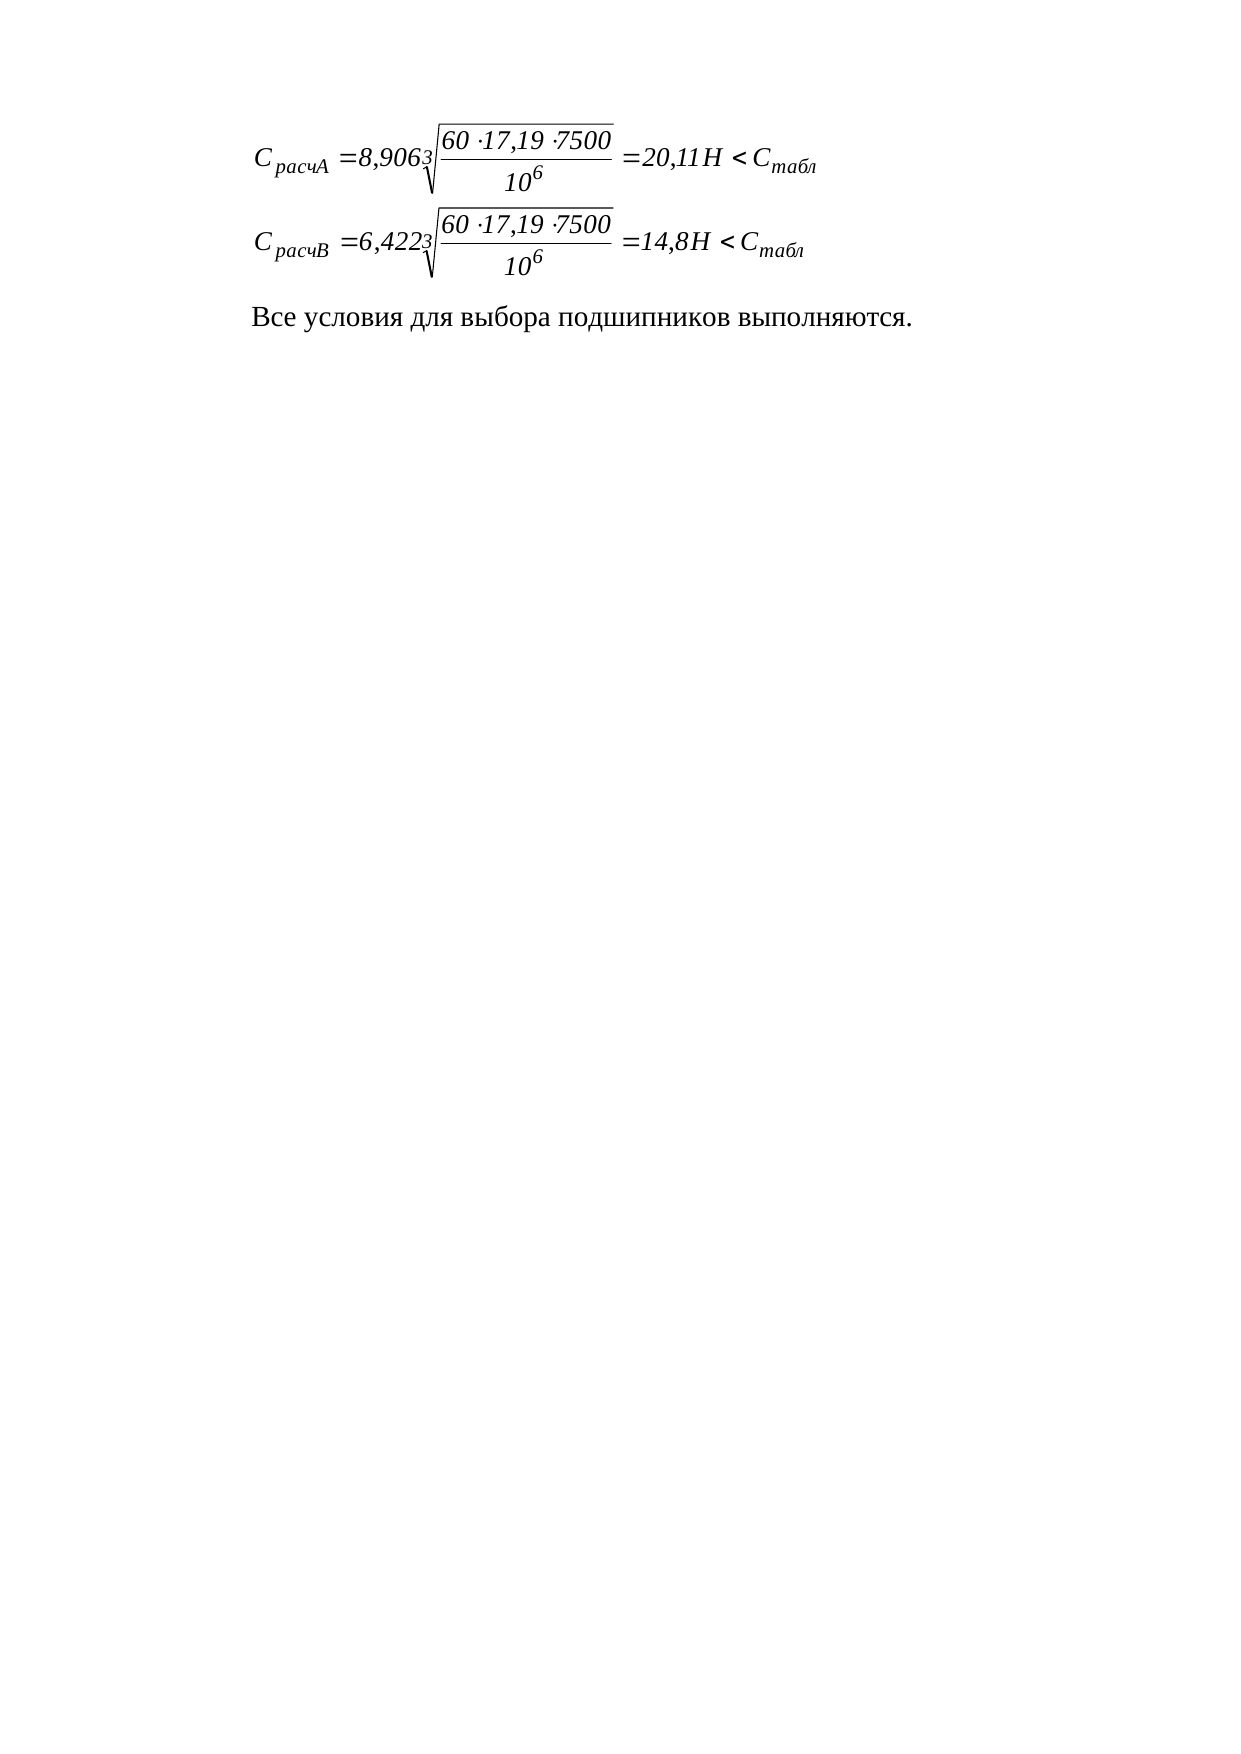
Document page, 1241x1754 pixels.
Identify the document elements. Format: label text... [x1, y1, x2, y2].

text Все условия для выбора подшипников выполняются. [177, 299, 1152, 332]
